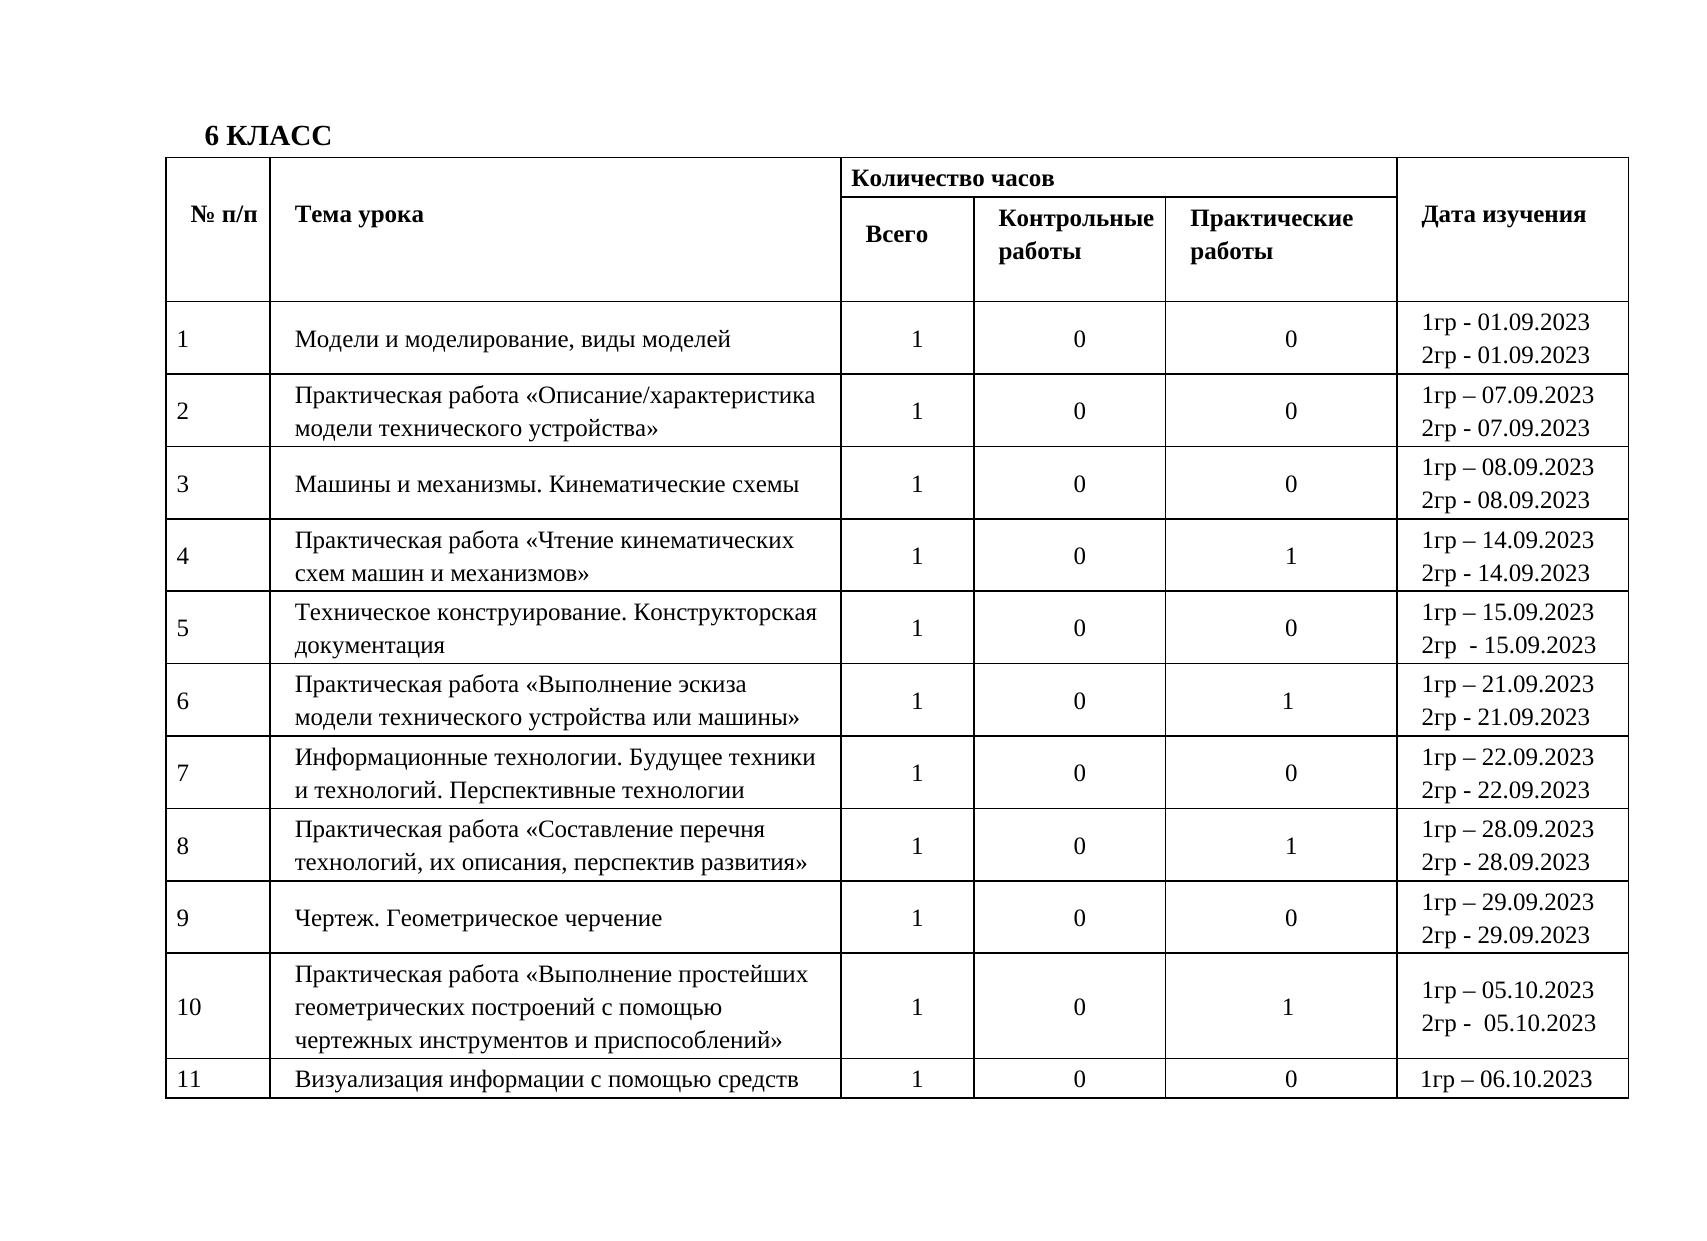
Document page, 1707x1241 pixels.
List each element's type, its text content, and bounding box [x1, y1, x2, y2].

table_cell 1гр – 15.09.2023 2гр - 15.09.2023 [1398, 592, 1628, 663]
table_cell Машины и механизмы. Кинематические схемы [271, 447, 840, 518]
table_cell 0 [1166, 592, 1396, 663]
table_cell 1 [1166, 520, 1396, 590]
table_cell 6 [167, 664, 269, 735]
table_cell Практическая работа «Чтение кинематических схем машин и механизмов» [271, 520, 840, 590]
table_cell 1 [842, 302, 973, 373]
table_cell 1 [842, 809, 973, 880]
table_cell 3 [167, 447, 269, 518]
table_cell 0 [975, 954, 1165, 1058]
table_cell 1гр - 01.09.2023 2гр - 01.09.2023 [1398, 302, 1628, 373]
table_cell 1гр – 21.09.2023 2гр - 21.09.2023 [1398, 664, 1628, 735]
table_cell 0 [975, 447, 1165, 518]
table_cell 1гр – 08.09.2023 2гр - 08.09.2023 [1398, 447, 1628, 518]
table_cell 0 [1166, 302, 1396, 373]
table_cell 1 [167, 302, 269, 373]
table_cell 1гр – 07.09.2023 2гр - 07.09.2023 [1398, 375, 1628, 446]
table_cell Техническое конструирование. Конструкторская документация [271, 592, 840, 663]
table_header Дата изучения [1398, 158, 1628, 301]
table_cell 1 [842, 520, 973, 590]
table_cell Модели и моделирование, виды моделей [271, 302, 840, 373]
table_cell 1 [1166, 954, 1396, 1058]
table_cell 1 [842, 1059, 973, 1097]
table_cell 0 [1166, 1059, 1396, 1097]
table_cell 1гр – 22.09.2023 2гр - 22.09.2023 [1398, 737, 1628, 807]
table_cell 1 [1166, 809, 1396, 880]
table_cell 0 [1166, 737, 1396, 807]
table_cell 11 [167, 1059, 269, 1097]
table_cell 0 [975, 302, 1165, 373]
table_cell 1гр – 05.10.2023 2гр - 05.10.2023 [1398, 954, 1628, 1058]
table_cell Практическая работа «Выполнение простейших геометрических построений с помощью чертежных инструментов и приспособлений» [271, 954, 840, 1058]
table_cell Практическая работа «Описание/характеристика модели технического устройства» [271, 375, 840, 446]
table_cell 9 [167, 882, 269, 952]
table_header Тема урока [271, 158, 840, 301]
text 6 КЛАСС [190, 118, 1618, 152]
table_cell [1398, 1059, 1628, 1097]
table_cell 0 [975, 882, 1165, 952]
table_cell 0 [975, 375, 1165, 446]
table_cell 1гр – 14.09.2023 2гр - 14.09.2023 [1398, 520, 1628, 590]
table_cell 0 [975, 664, 1165, 735]
table_cell 1 [1166, 664, 1396, 735]
table_cell Практическая работа «Составление перечня технологий, их описания, перспектив развития» [271, 809, 840, 880]
table_cell Контрольные работы [975, 198, 1165, 301]
table_cell 1 [842, 375, 973, 446]
table_cell 1 [842, 882, 973, 952]
table_cell 0 [975, 809, 1165, 880]
table_cell Практическая работа «Выполнение эскиза модели технического устройства или машины» [271, 664, 840, 735]
table_cell 1 [842, 954, 973, 1058]
table_cell 5 [167, 592, 269, 663]
table_header № п/п [167, 158, 269, 301]
table_cell 0 [975, 737, 1165, 807]
table_cell 7 [167, 737, 269, 807]
table_cell 10 [167, 954, 269, 1058]
table_cell 0 [1166, 882, 1396, 952]
table_cell 1 [842, 447, 973, 518]
table_cell 0 [975, 520, 1165, 590]
table_cell 1 [842, 592, 973, 663]
table_cell 4 [167, 520, 269, 590]
table_cell Всего [842, 198, 973, 301]
table_cell 1 [842, 664, 973, 735]
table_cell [271, 1059, 840, 1097]
table_cell 0 [1166, 375, 1396, 446]
table_cell Чертеж. Геометрическое черчение [271, 882, 840, 952]
table_cell 1 [842, 737, 973, 807]
table_cell 2 [167, 375, 269, 446]
table_cell Практические работы [1166, 198, 1396, 301]
table_cell 0 [975, 1059, 1165, 1097]
table_cell 0 [1166, 447, 1396, 518]
table_cell 8 [167, 809, 269, 880]
table_header Количество часов [842, 158, 1396, 196]
table_cell 1гр – 29.09.2023 2гр - 29.09.2023 [1398, 882, 1628, 952]
table_cell Информационные технологии. Будущее техники и технологий. Перспективные технологии [271, 737, 840, 807]
table_cell 0 [975, 592, 1165, 663]
table_cell 1гр – 28.09.2023 2гр - 28.09.2023 [1398, 809, 1628, 880]
